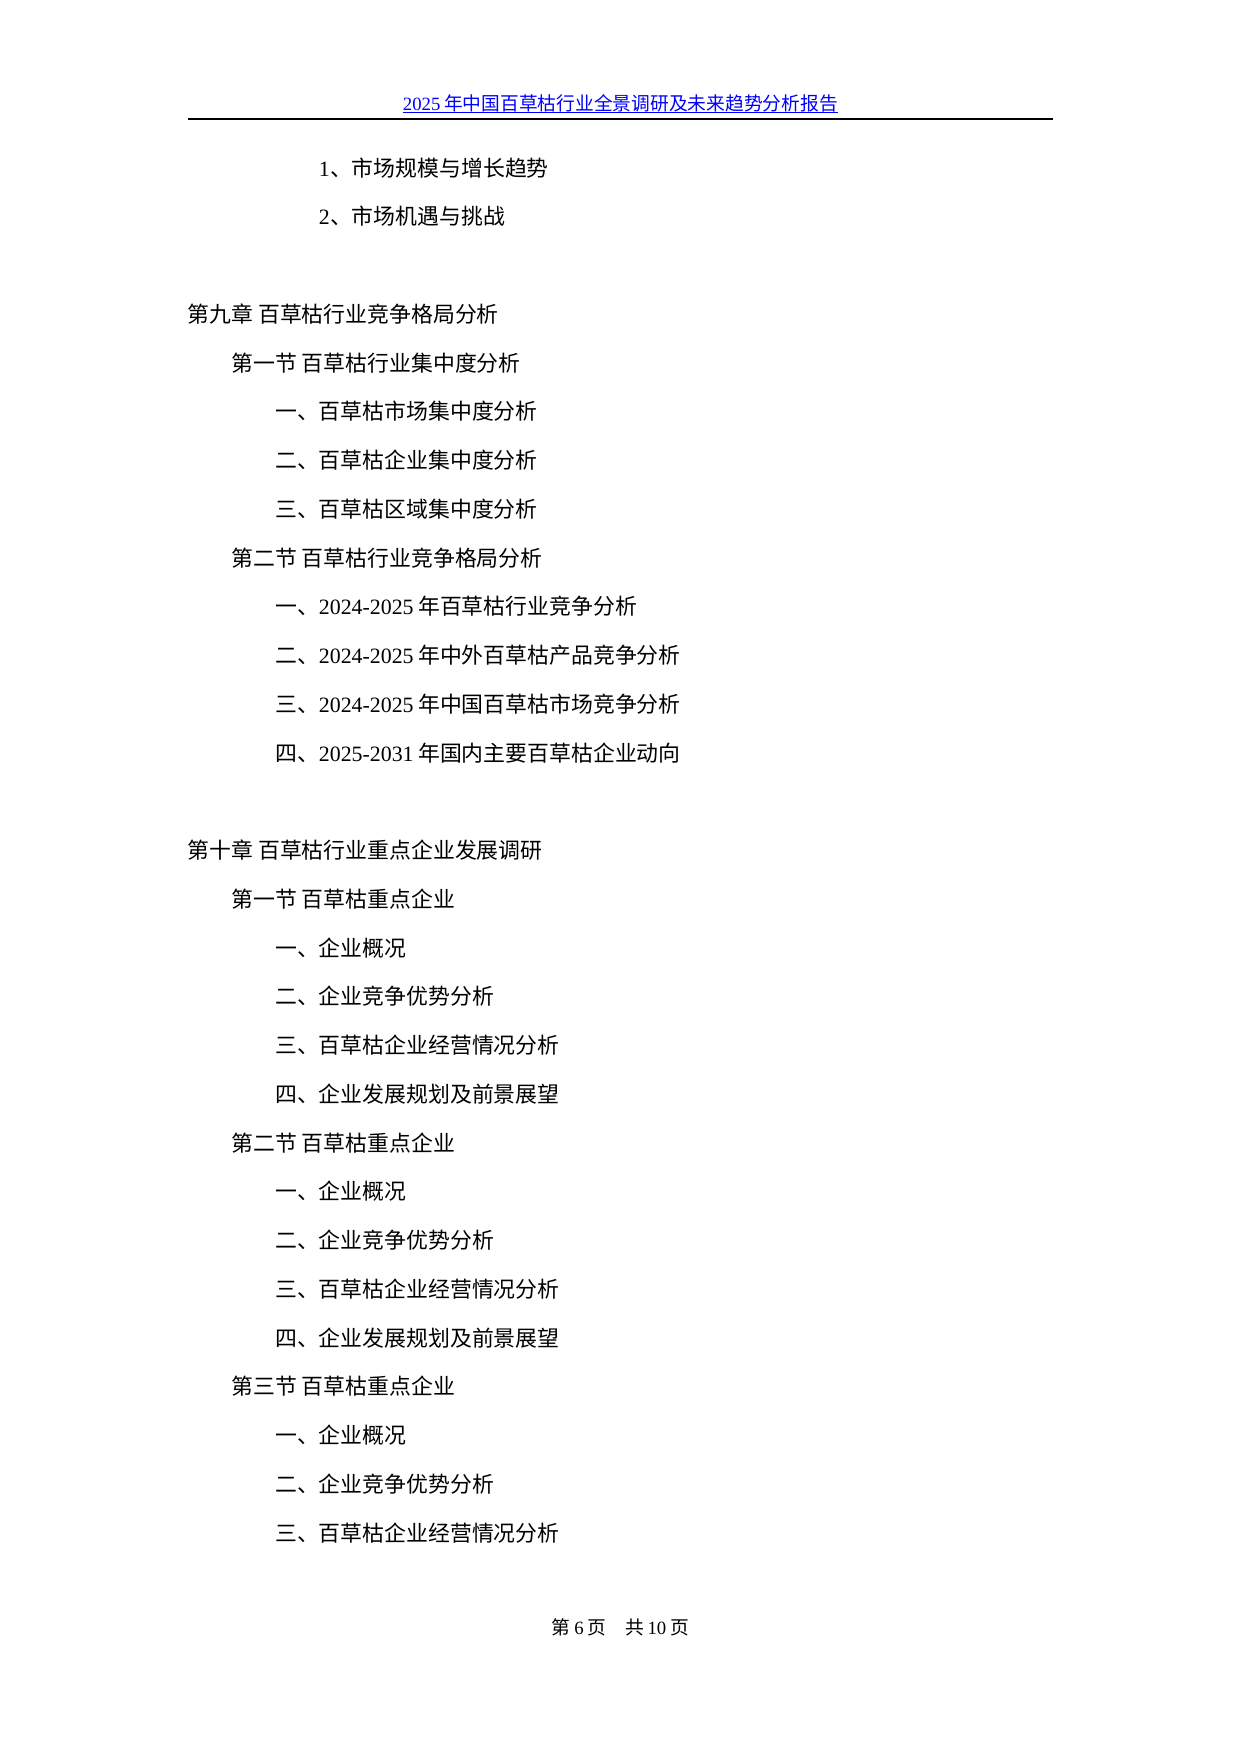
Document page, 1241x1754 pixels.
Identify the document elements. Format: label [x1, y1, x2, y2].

text [187, 150, 1053, 1548]
